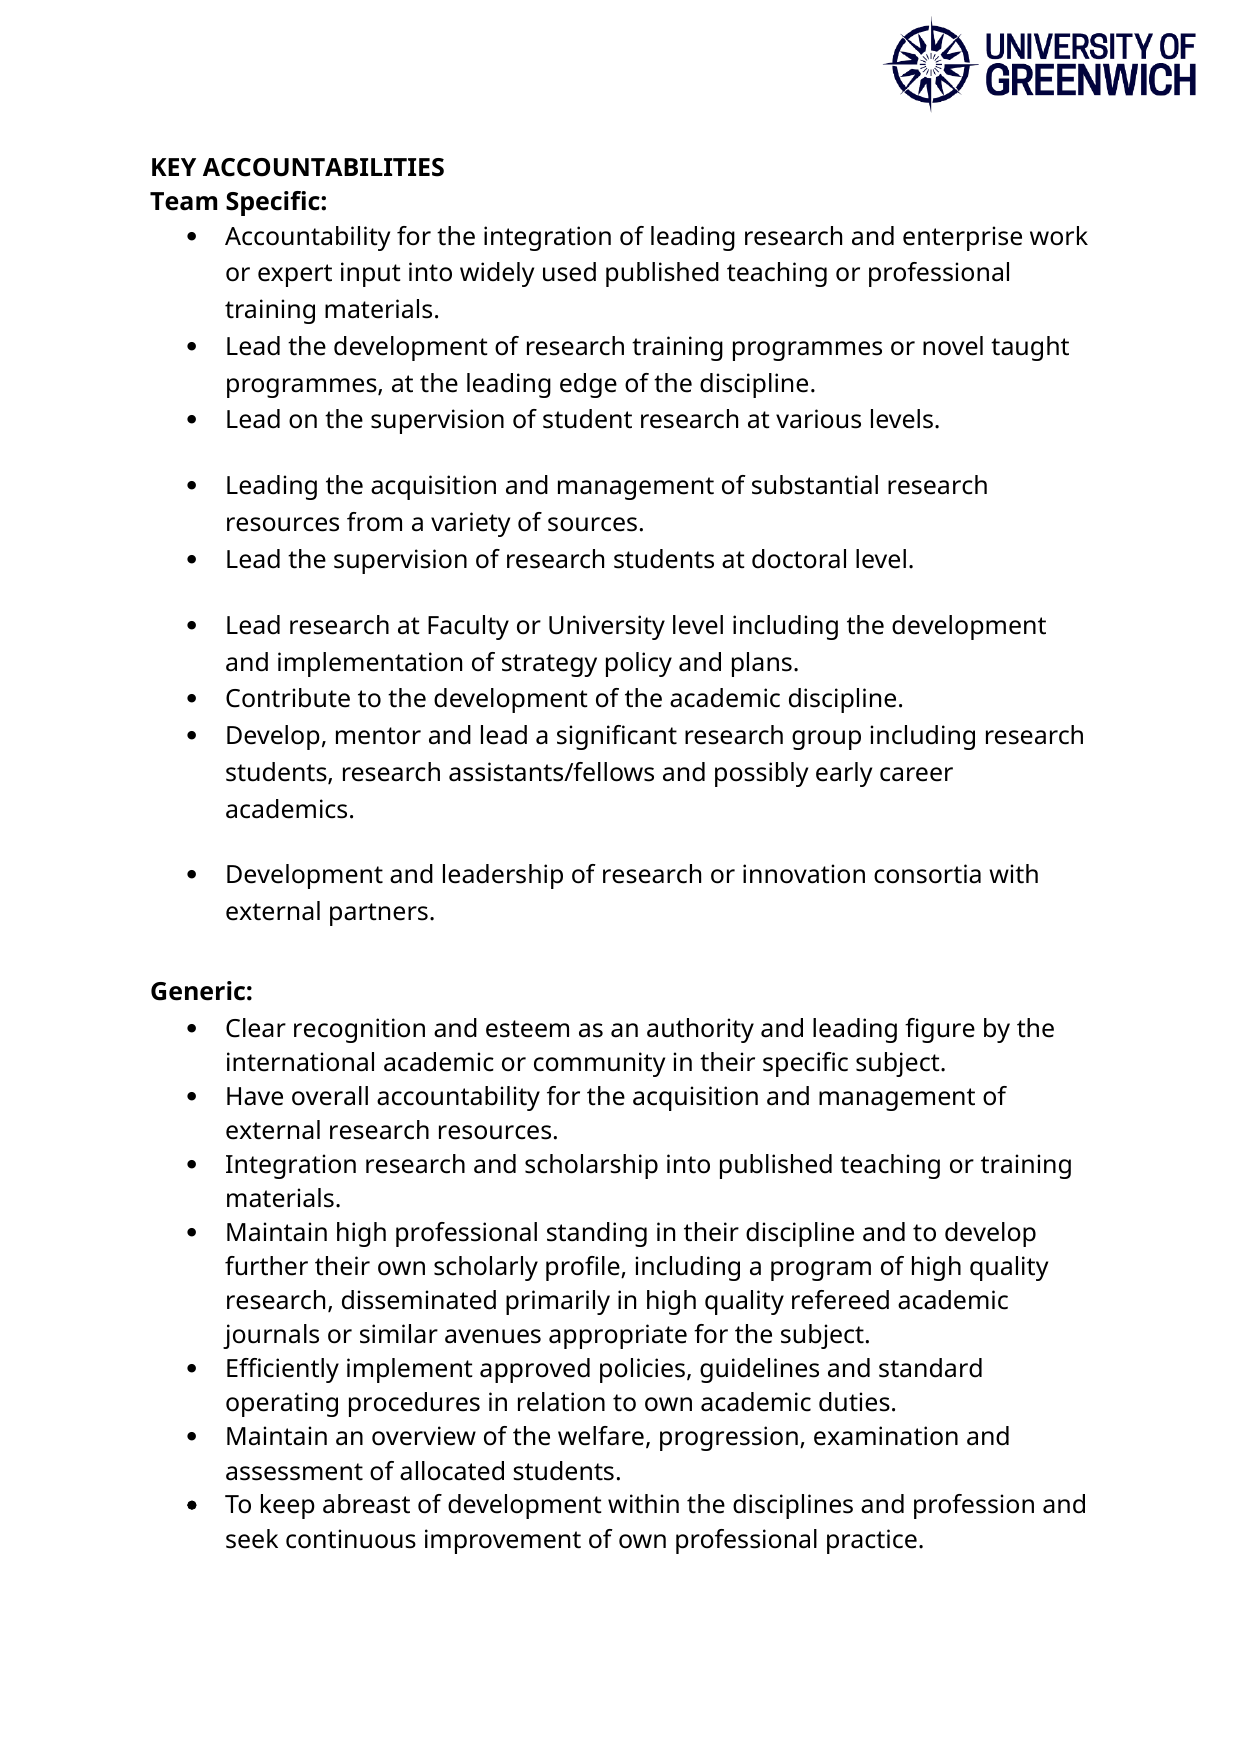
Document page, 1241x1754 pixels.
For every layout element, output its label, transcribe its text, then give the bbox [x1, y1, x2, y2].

list Have overall accountability for the acquisition and management of external research resources. [187, 1141, 1090, 1209]
list Accountability for the integration of leading research and enterprise work or expert input into widely used published teaching or professional training materials. [187, 218, 1090, 326]
list Efficiently implement approved policies, guidelines and standard operating procedures in relation to own academic duties. [187, 1472, 1090, 1540]
list Maintain high professional standing in their discipline and to develop further their own scholarly profile, including a program of high quality research, disseminated primarily in high quality refereed academic journals or similar avenues appropriate for the subject. [187, 1336, 1090, 1472]
list Clear recognition and esteem as an authority and leading figure by the international academic or community in their specific subject. [187, 1044, 1090, 1112]
text Team Specific: [150, 184, 1090, 218]
list Lead the development of research training programmes or novel taught programmes, at the leading edge of the discipline. [187, 328, 1090, 399]
list Lead on the supervision of student research at various levels. [187, 402, 1090, 436]
list Development and leadership of research or innovation consortia with external partners. [187, 891, 1090, 961]
list Lead the supervision of research students at doctoral level. [187, 558, 1090, 592]
text KEY ACCOUNTABILITIES [150, 150, 1090, 184]
picture [866, 0, 1222, 129]
list Contribute to the development of the academic discipline. [187, 714, 1090, 748]
list Integration research and scholarship into published teaching or training materials. [187, 1238, 1090, 1306]
list Lead research at Faculty or University level including the development and implementation of strategy policy and plans. [187, 624, 1090, 695]
list Develop, mentor and lead a significant research group including research students, research assistants/fellows and possibly early career academics. [187, 751, 1090, 859]
list Leading the acquisition and management of substantial research resources from a variety of sources. [187, 468, 1090, 539]
text Generic: [150, 1007, 1090, 1041]
